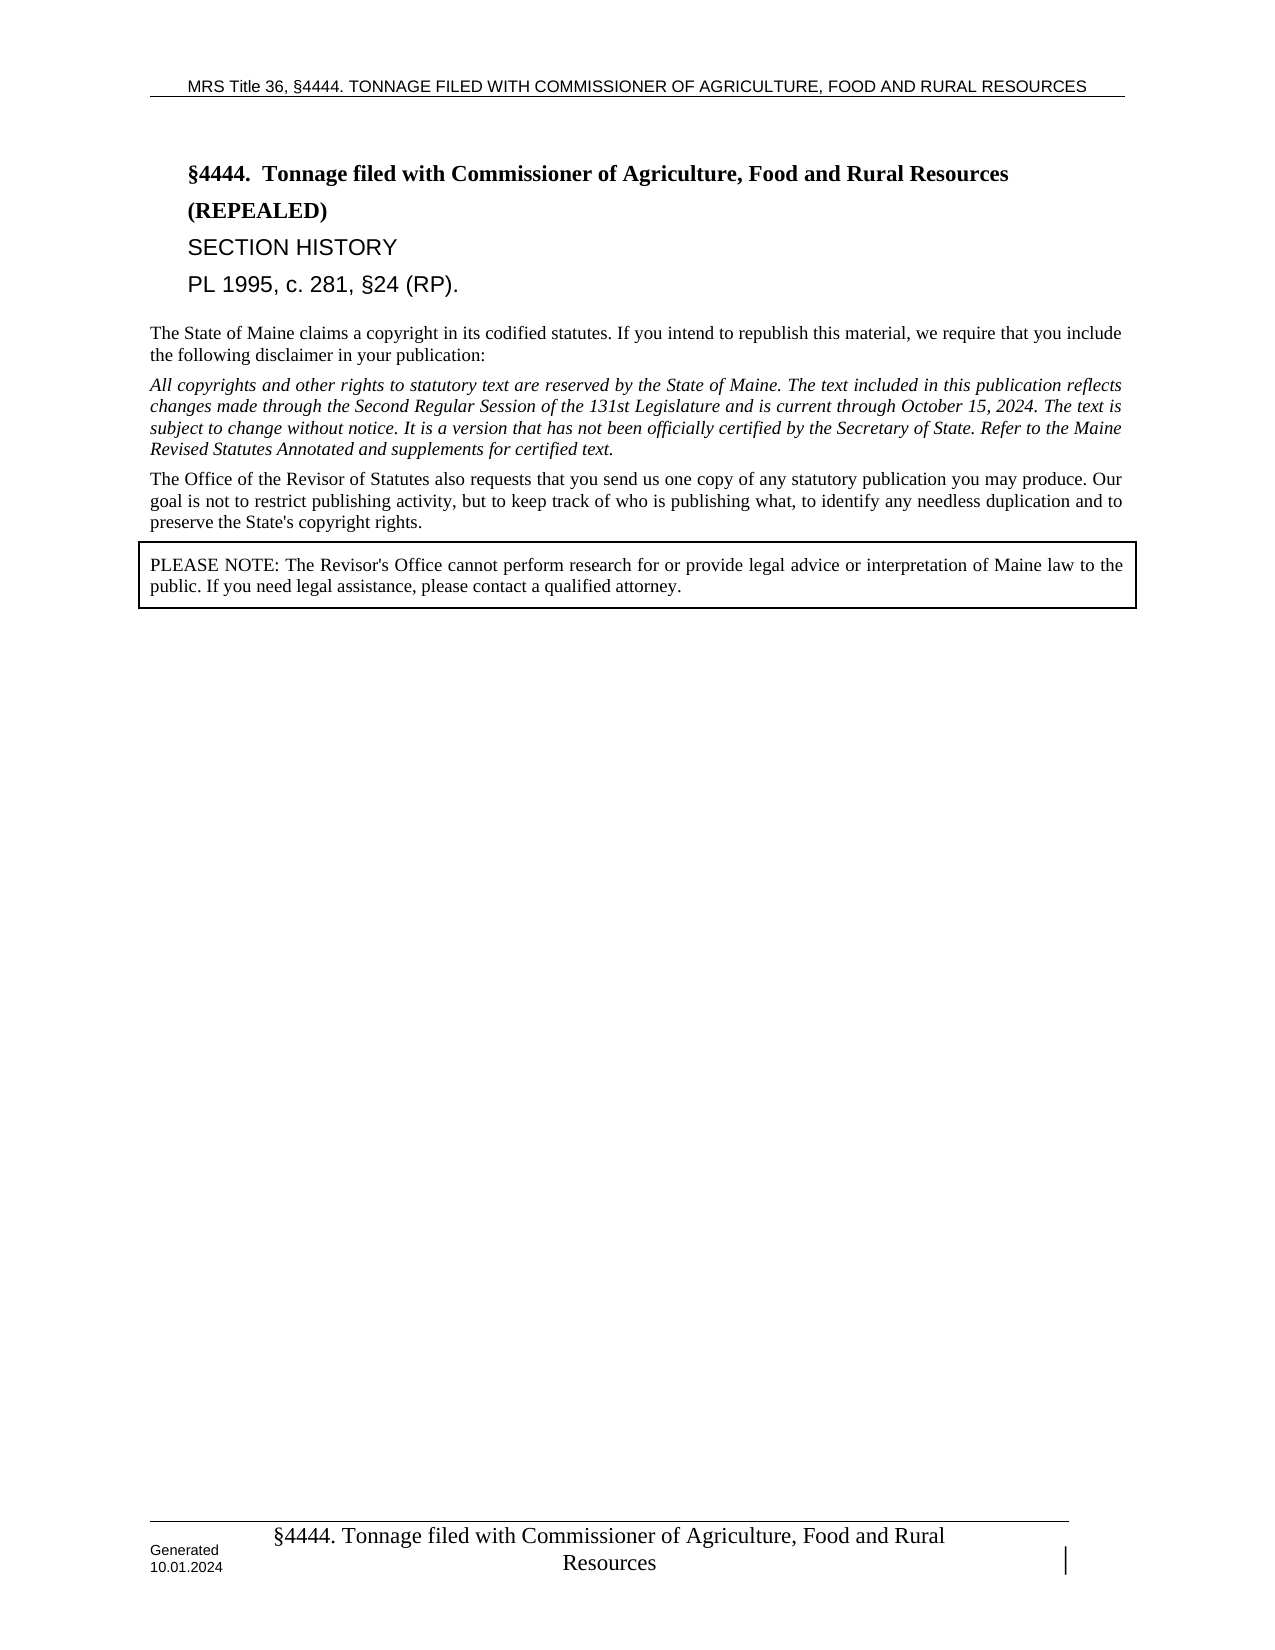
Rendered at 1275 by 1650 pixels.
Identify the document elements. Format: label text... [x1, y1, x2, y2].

text All copyrights and other rights to statutory text are reserved by the State of Maine. The text included in this publication reflects changes made through the Second Regular Session of the 131st Legislature and is current through October 15, 2024 . The text is subject to change without notice. It is a version that has not been officially certified by the Secretary of State. Refer to the Maine Revised Statutes Annotated and supplements for certified text. [150, 373, 1125, 460]
text The State of Maine claims a copyright in its codified statutes. If you intend to republish this material, we require that you include the following disclaimer in your publication: [150, 322, 1125, 365]
text §4444. Tonnage filed with Commissioner of Agriculture, Food and Rural Resources [187, 160, 1125, 187]
text The Office of the Revisor of Statutes also requests that you send us one copy of any statutory publication you may produce. Our goal is not to restrict publishing activity, but to keep track of who is publishing what, to identify any needless duplication and to preserve the State's copyright rights. [150, 468, 1125, 533]
text PL 1995, c. 281, §24 (RP). [187, 271, 1125, 297]
text PLEASE NOTE: The Revisor's Office cannot perform research for or provide legal advice or interpretation of Maine law to the public. If you need legal assistance, please contact a qualified attorney. [140, 543, 1135, 607]
text SECTION HISTORY [187, 234, 1125, 260]
text (REPEALED) [187, 197, 1125, 223]
